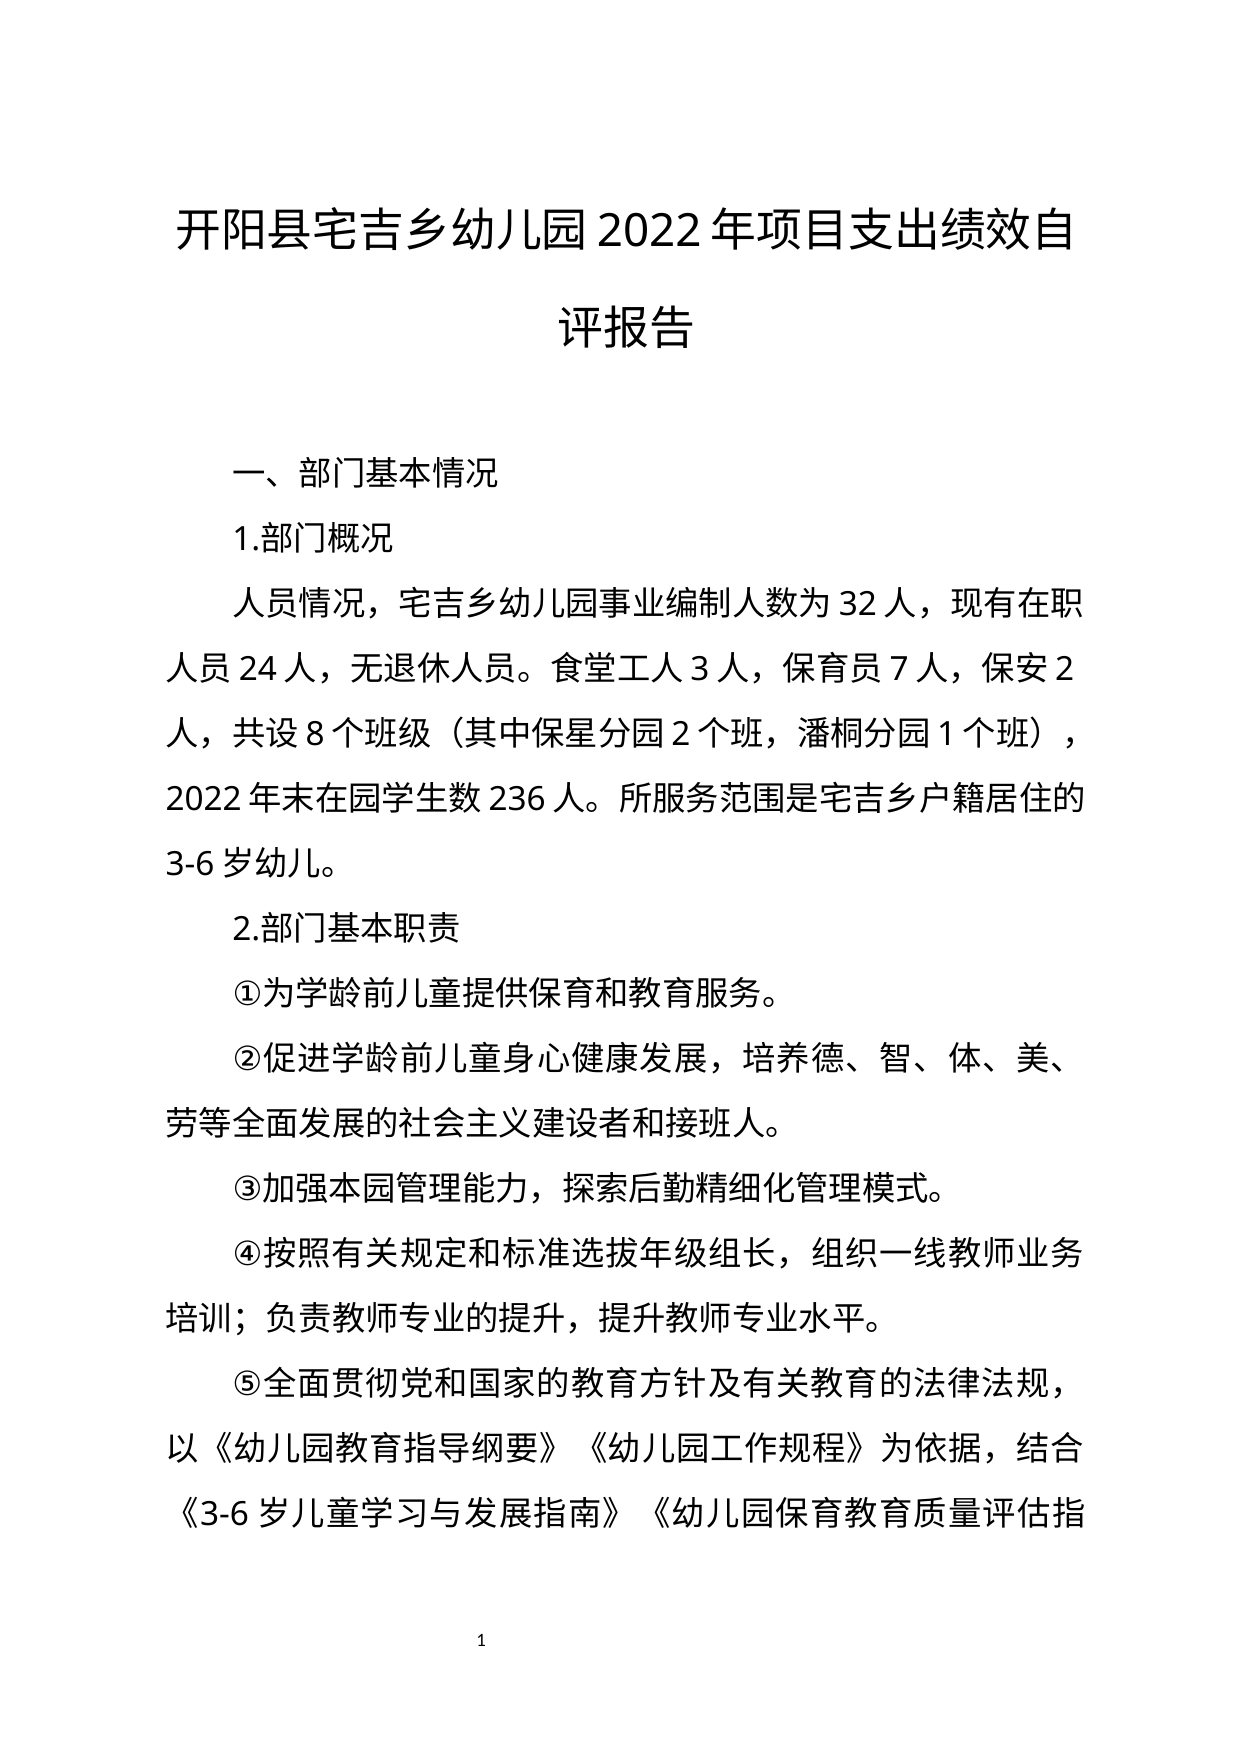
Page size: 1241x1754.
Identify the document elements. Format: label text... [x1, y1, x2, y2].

text 一、部门基本情况 [165, 438, 1087, 503]
text 人员情况，宅吉乡幼儿园事业编制人数为32人，现有在职人员24人，无退休人员。食堂工人3人，保育员7人，保安2人，共设8个班级（其中保星分园2个班，潘桐分园1个班），2022年末在园学生数236人。所服务范围是宅吉乡户籍居住的3-6岁幼儿。 [165, 568, 1087, 893]
text 开阳县宅吉乡幼儿园2022年项目支出绩效自评报告 [165, 178, 1087, 373]
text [165, 1348, 1087, 1543]
text ②促进学龄前儿童身心健康发展，培养德、智、体、美、劳等全面发展的社会主义建设者和接班人。 [165, 1023, 1087, 1153]
text 2.部门基本职责 [165, 893, 1087, 958]
text ①为学龄前儿童提供保育和教育服务。 [165, 958, 1087, 1023]
text ④按照有关规定和标准选拔年级组长，组织一线教师业务培训；负责教师专业的提升，提升教师专业水平。 [165, 1218, 1087, 1348]
text 1.部门概况 [165, 503, 1087, 568]
text ③加强本园管理能力，探索后勤精细化管理模式。 [165, 1153, 1087, 1218]
